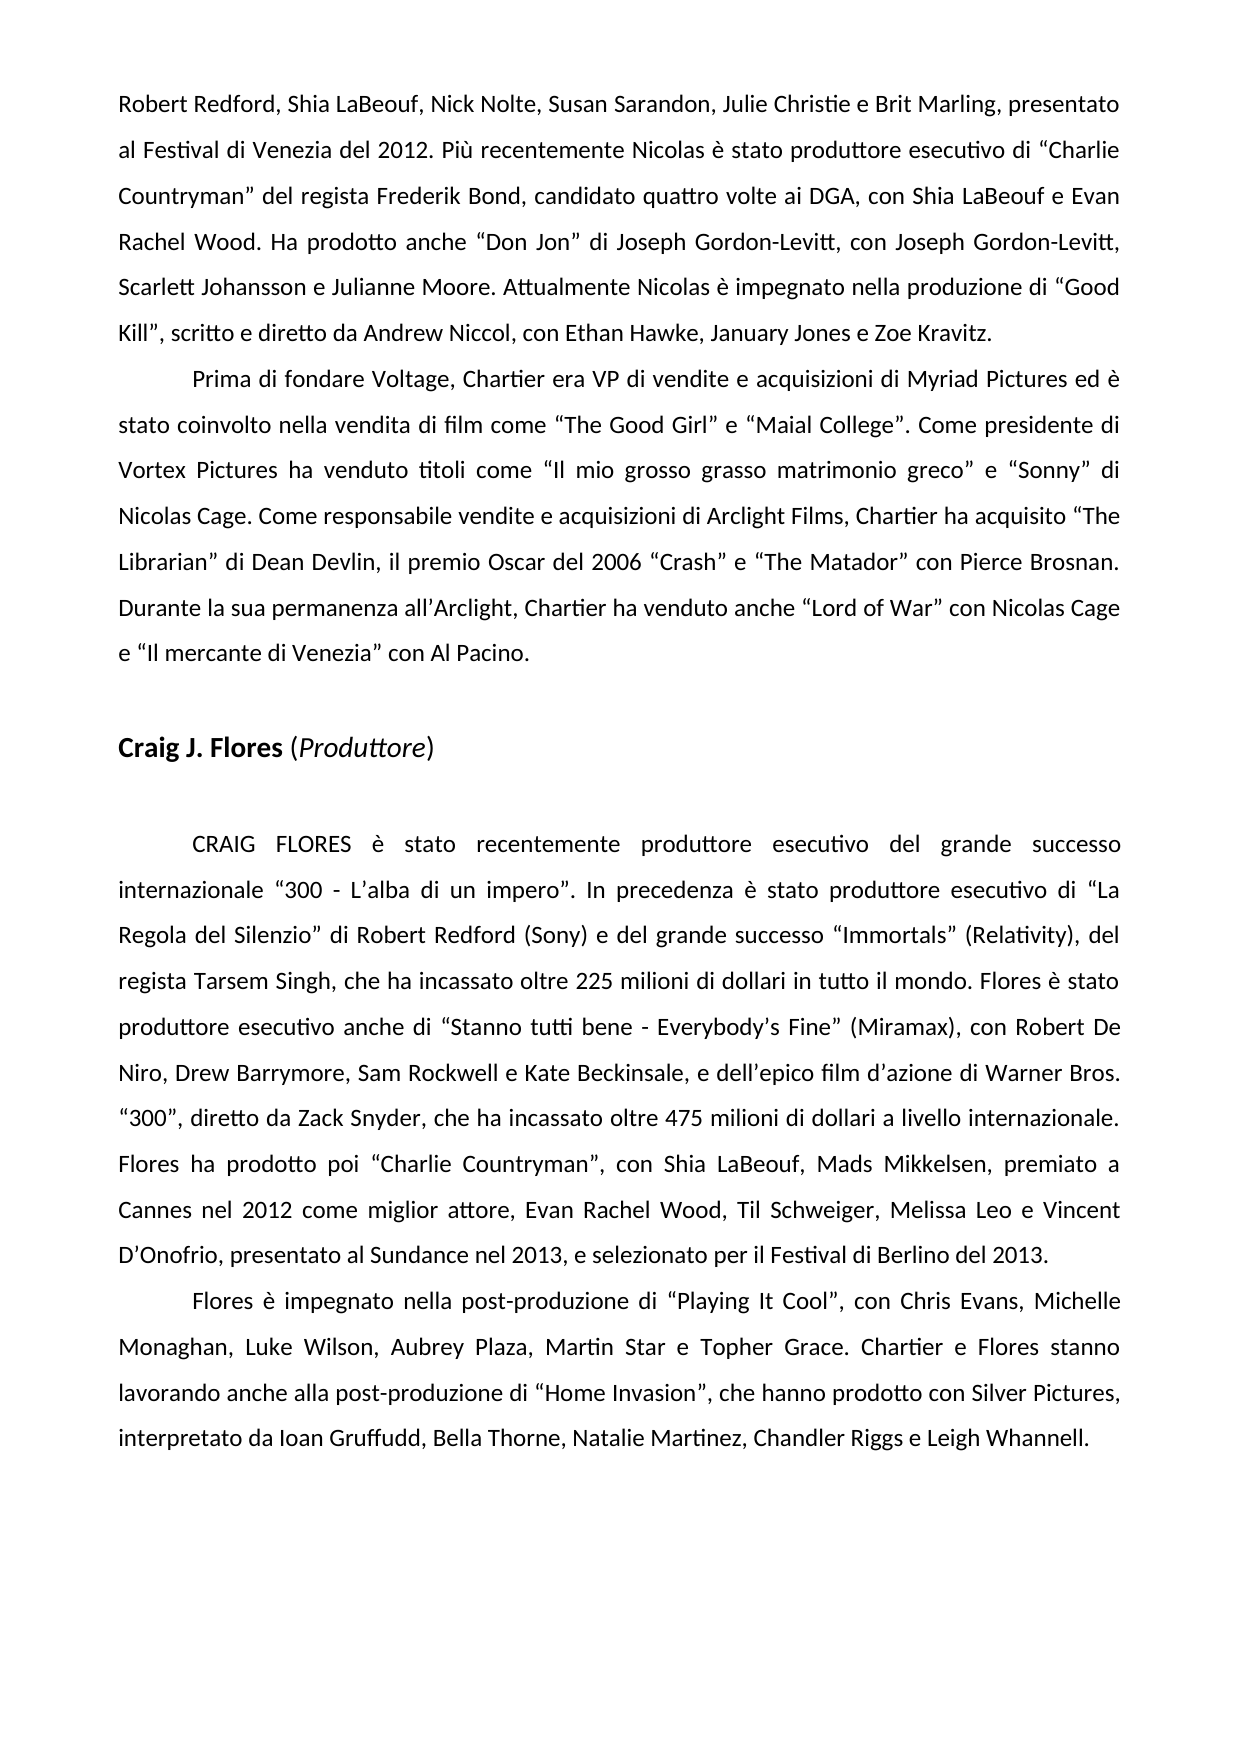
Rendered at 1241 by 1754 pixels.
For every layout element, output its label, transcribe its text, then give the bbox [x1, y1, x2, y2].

text Flores è impegnato nella post-produzione di “Playing It Cool”, con Chris Evans, Michelle Monaghan, Luke Wilson, Aubrey Plaza, Martin Star e Topher Grace. Chartier e Flores stanno lavorando anche alla post-produzione di “Home Invasion”, che hanno prodotto con Silver Pictures, interpretato da Ioan Gruffudd, Bella Thorne, Natalie Martinez, Chandler Riggs e Leigh Whannell. [118, 1285, 1122, 1453]
text CRAIG FLORES è stato recentemente produttore esecutivo del grande successo internazionale “300 - L’alba di un impero”. In precedenza è stato produttore esecutivo di “La Regola del Silenzio” di Robert Redford (Sony) e del grande successo “Immortals” (Relativity), del regista Tarsem Singh, che ha incassato oltre 225 milioni di dollari in tutto il mondo. Flores è stato produttore esecutivo anche di “Stanno tutti bene - Everybody’s Fine” (Miramax), con Robert De Niro, Drew Barrymore, Sam Rockwell e Kate Beckinsale, e dell’epico film d’azione di Warner Bros. “300”, diretto da Zack Snyder, che ha incassato oltre 475 milioni di dollari a livello internazionale. Flores ha prodotto poi “Charlie Countryman”, con Shia LaBeouf, Mads Mikkelsen, premiato a Cannes nel 2012 come miglior attore, Evan Rachel Wood, Til Schweiger, Melissa Leo e Vincent D’Onofrio, presentato al Sundance nel 2013, e selezionato per il Festival di Berlino del 2013. [118, 828, 1122, 1270]
text Prima di fondare Voltage, Chartier era VP di vendite e acquisizioni di Myriad Pictures ed è stato coinvolto nella vendita di film come “The Good Girl” e “Maial College”. Come presidente di Vortex Pictures ha venduto titoli come “Il mio grosso grasso matrimonio greco” e “Sonny” di Nicolas Cage. Come responsabile vendite e acquisizioni di Arclight Films, Chartier ha acquisito “The Librarian” di Dean Devlin, il premio Oscar del 2006 “Crash” e “The Matador” con Pierce Brosnan. Durante la sua permanenza all’Arclight, Chartier ha venduto anche “Lord of War” con Nicolas Cage e “Il mercante di Venezia” con Al Pacino. [118, 363, 1122, 668]
text Craig J. Flores (Produttore) [118, 729, 1122, 764]
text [118, 89, 1122, 348]
